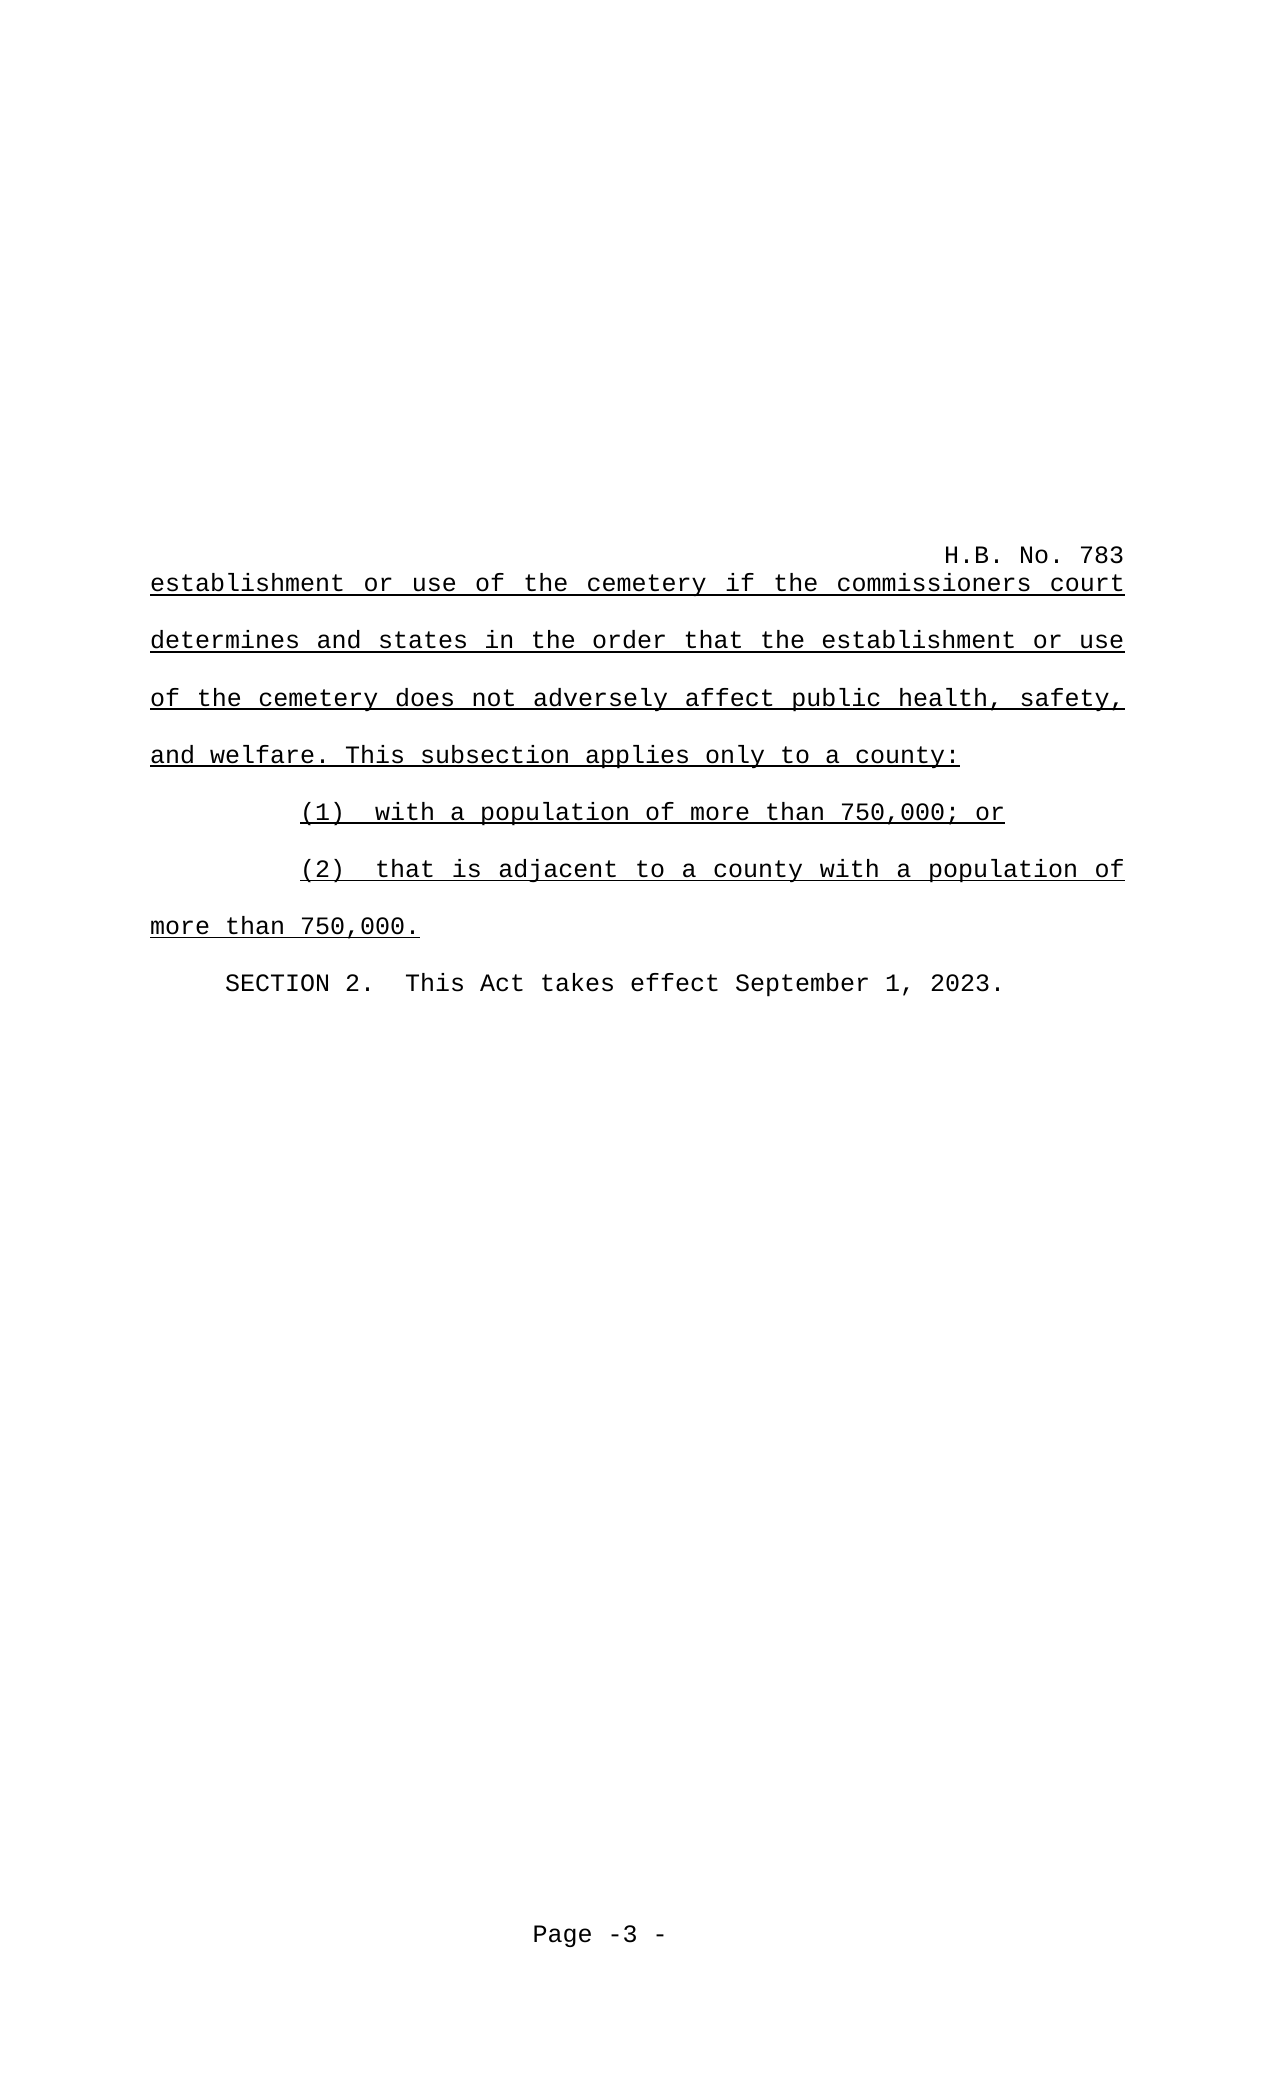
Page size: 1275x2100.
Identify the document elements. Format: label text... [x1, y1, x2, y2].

text (1) with a population of more than 750,000; or [150, 799, 1125, 828]
text (2) that is adjacent to a county with a population of more than 750,000. [150, 856, 1125, 942]
text SECTION 2. This Act takes effect September 1, 2023. [150, 970, 1125, 999]
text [150, 571, 1125, 594]
